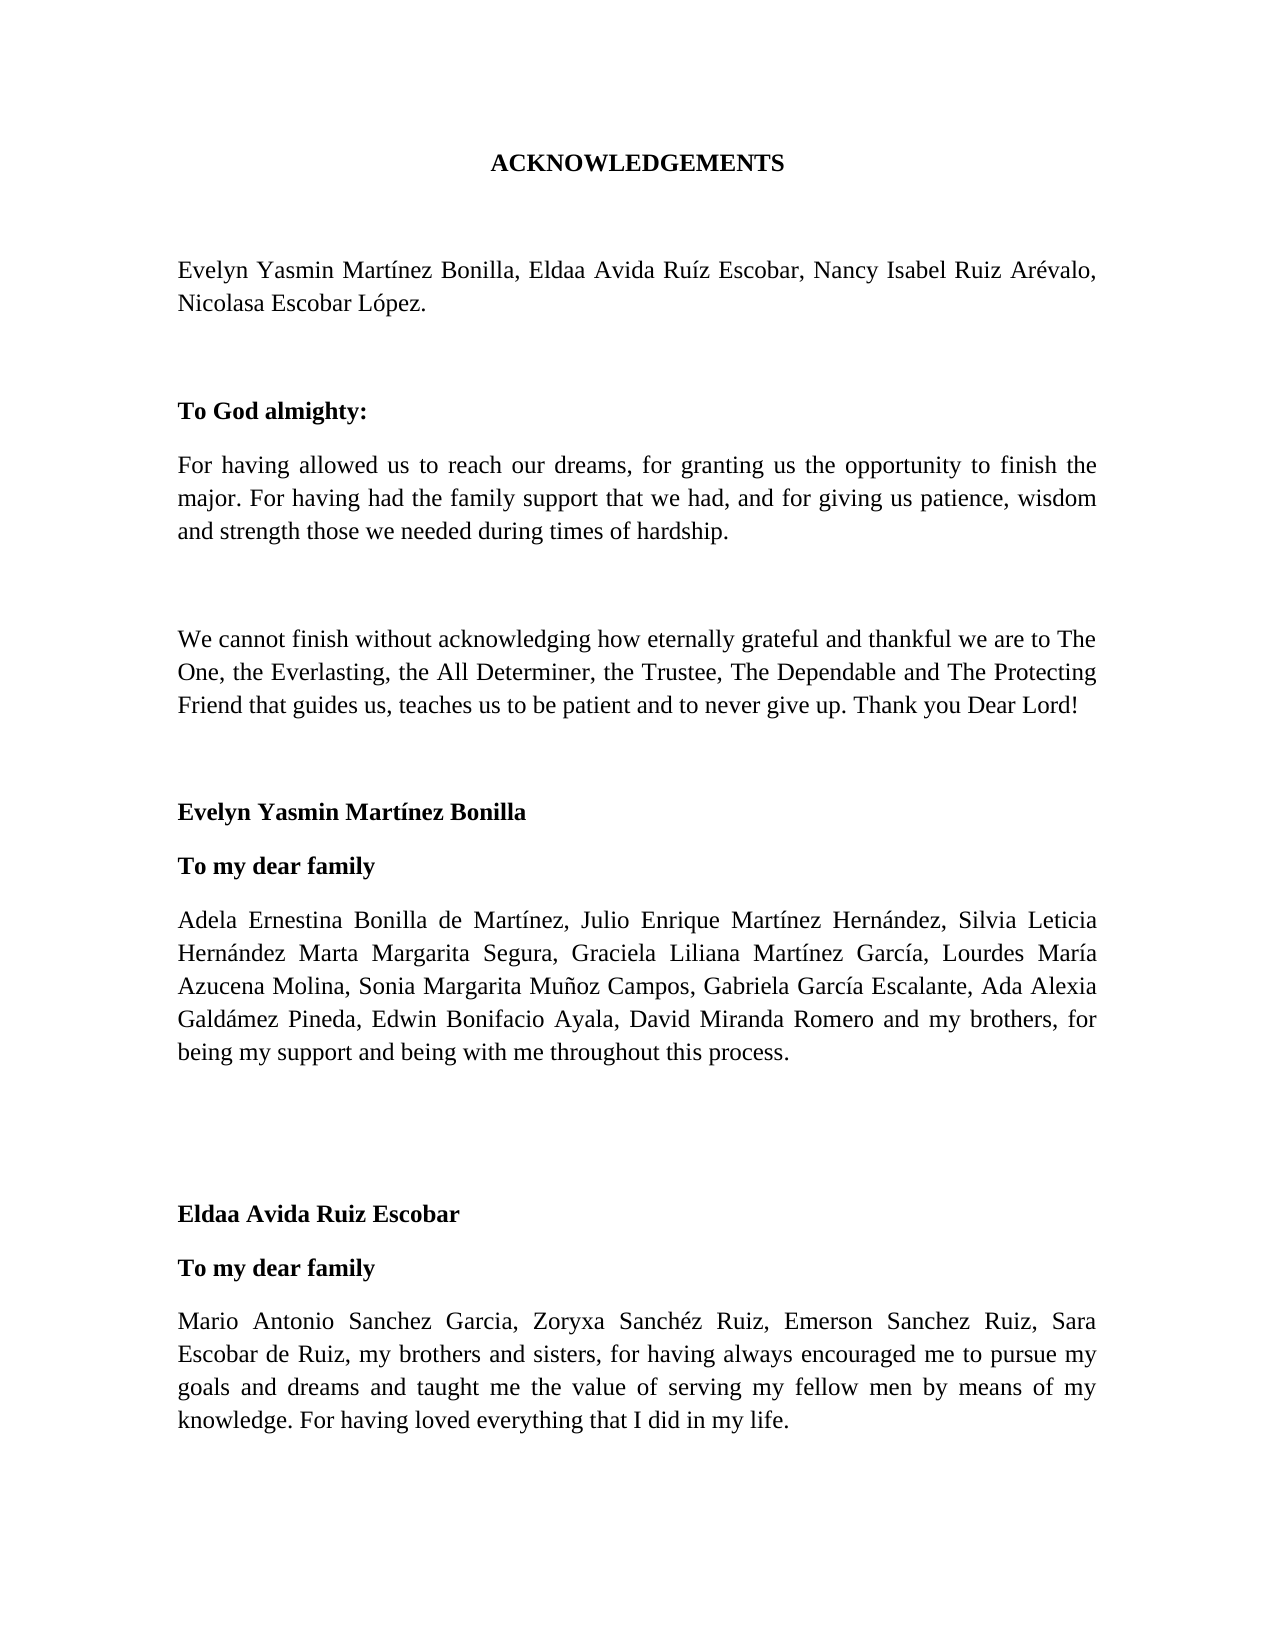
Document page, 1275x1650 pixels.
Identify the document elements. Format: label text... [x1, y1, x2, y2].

text To God almighty: [177, 396, 1098, 425]
text Evelyn Yasmin Martínez Bonilla [177, 797, 1098, 826]
text For having allowed us to reach our dreams, for granting us the opportunity to finish the major. For having had the family support that we had, and for giving us patience, wisdom and strength those we needed during times of hardship. [177, 450, 1098, 545]
text Mario Antonio Sanchez Garcia, Zoryxa Sanchéz Ruiz, Emerson Sanchez Ruiz, Sara Escobar de Ruiz, my brothers and sisters, for having always encouraged me to pursue my goals and dreams and taught me the value of serving my fellow men by means of my knowledge. For having loved everything that I did in my life. [177, 1306, 1098, 1434]
text To my dear family [177, 1253, 1098, 1281]
text Adela Ernestina Bonilla de Martínez, Julio Enrique Martínez Hernández, Silvia Leticia Hernández Marta Margarita Segura, Graciela Liliana Martínez García, Lourdes María Azucena Molina, Sonia Margarita Muñoz Campos, Gabriela García Escalante, Ada Alexia Galdámez Pineda, Edwin Bonifacio Ayala, David Miranda Romero and my brothers, for being my support and being with me throughout this process. [177, 905, 1098, 1066]
text ACKNOWLEDGEMENTS [177, 148, 1098, 176]
text Evelyn Yasmin Martínez Bonilla, Eldaa Avida Ruíz Escobar, Nancy Isabel Ruiz Arévalo, Nicolasa Escobar López. [177, 255, 1098, 317]
text We cannot finish without acknowledging how eternally grateful and thankful we are to The One, the Everlasting, the All Determiner, the Trustee, The Dependable and The Protecting Friend that guides us, teaches us to be patient and to never give up. Thank you Dear Lord! [177, 624, 1098, 718]
text To my dear family [177, 851, 1098, 880]
text Eldaa Avida Ruiz Escobar [177, 1199, 1098, 1227]
